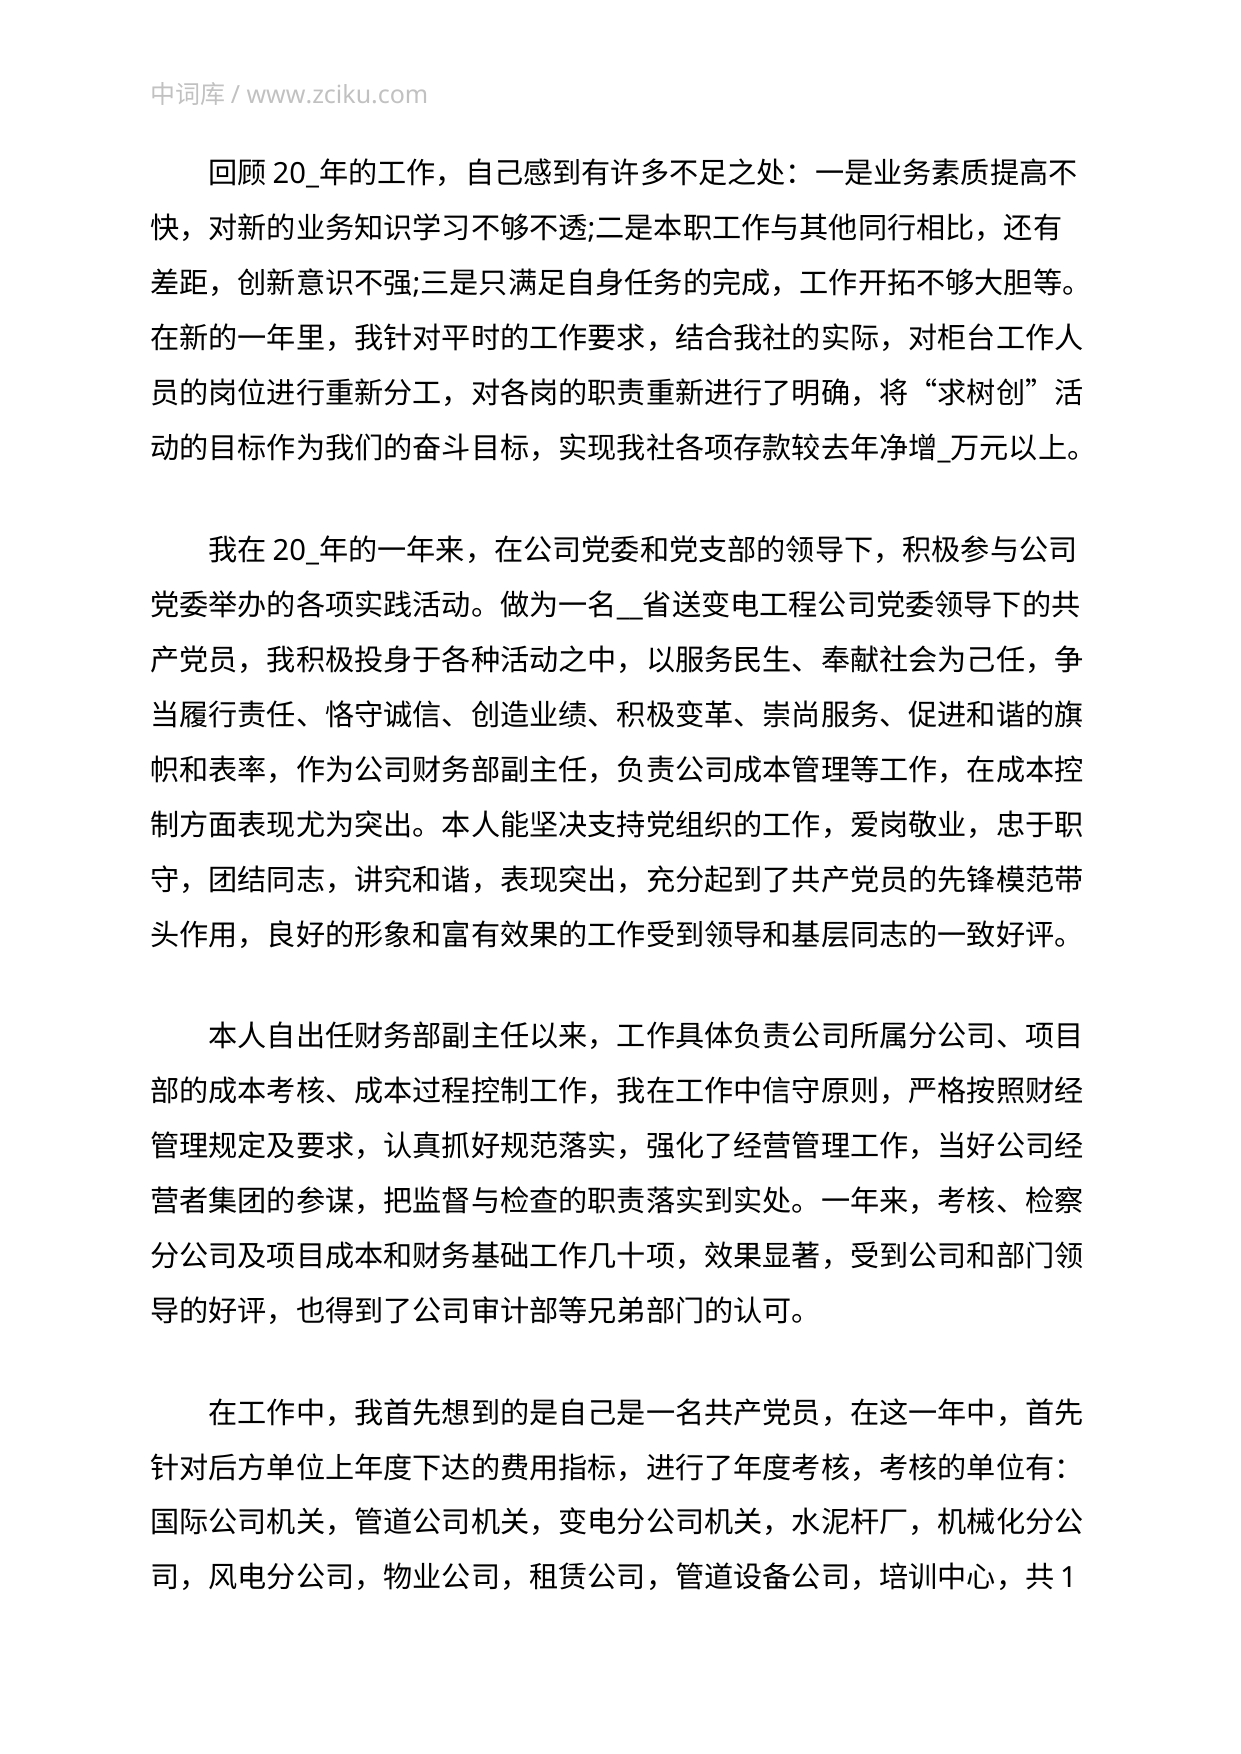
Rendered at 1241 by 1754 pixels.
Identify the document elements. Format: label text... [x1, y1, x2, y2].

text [150, 1389, 1090, 1596]
text 我在20_年的一年来，在公司党委和党支部的领导下，积极参与公司党委举办的各项实践活动。做为一名__省送变电工程公司党委领导下的共产党员，我积极投身于各种活动之中，以服务民生、奉献社会为己任，争当履行责任、恪守诚信、创造业绩、积极变革、崇尚服务、促进和谐的旗帜和表率，作为公司财务部副主任，负责公司成本管理等工作，在成本控制方面表现尤为突出。本人能坚决支持党组织的工作，爱岗敬业，忠于职守，团结同志，讲究和谐，表现突出，充分起到了共产党员的先锋模范带头作用，良好的形象和富有效果的工作受到领导和基层同志的一致好评。 [150, 527, 1090, 953]
text 回顾20_年的工作，自己感到有许多不足之处：一是业务素质提高不快，对新的业务知识学习不够不透;二是本职工作与其他同行相比，还有差距，创新意识不强;三是只满足自身任务的完成，工作开拓不够大胆等。在新的一年里，我针对平时的工作要求，结合我社的实际，对柜台工作人员的岗位进行重新分工，对各岗的职责重新进行了明确，将“求树创”活动的目标作为我们的奋斗目标，实现我社各项存款较去年净增_万元以上。 [150, 150, 1090, 467]
text 本人自出任财务部副主任以来，工作具体负责公司所属分公司、项目部的成本考核、成本过程控制工作，我在工作中信守原则，严格按照财经管理规定及要求，认真抓好规范落实，强化了经营管理工作，当好公司经营者集团的参谋，把监督与检查的职责落实到实处。一年来，考核、检察分公司及项目成本和财务基础工作几十项，效果显著，受到公司和部门领导的好评，也得到了公司审计部等兄弟部门的认可。 [150, 1013, 1090, 1330]
